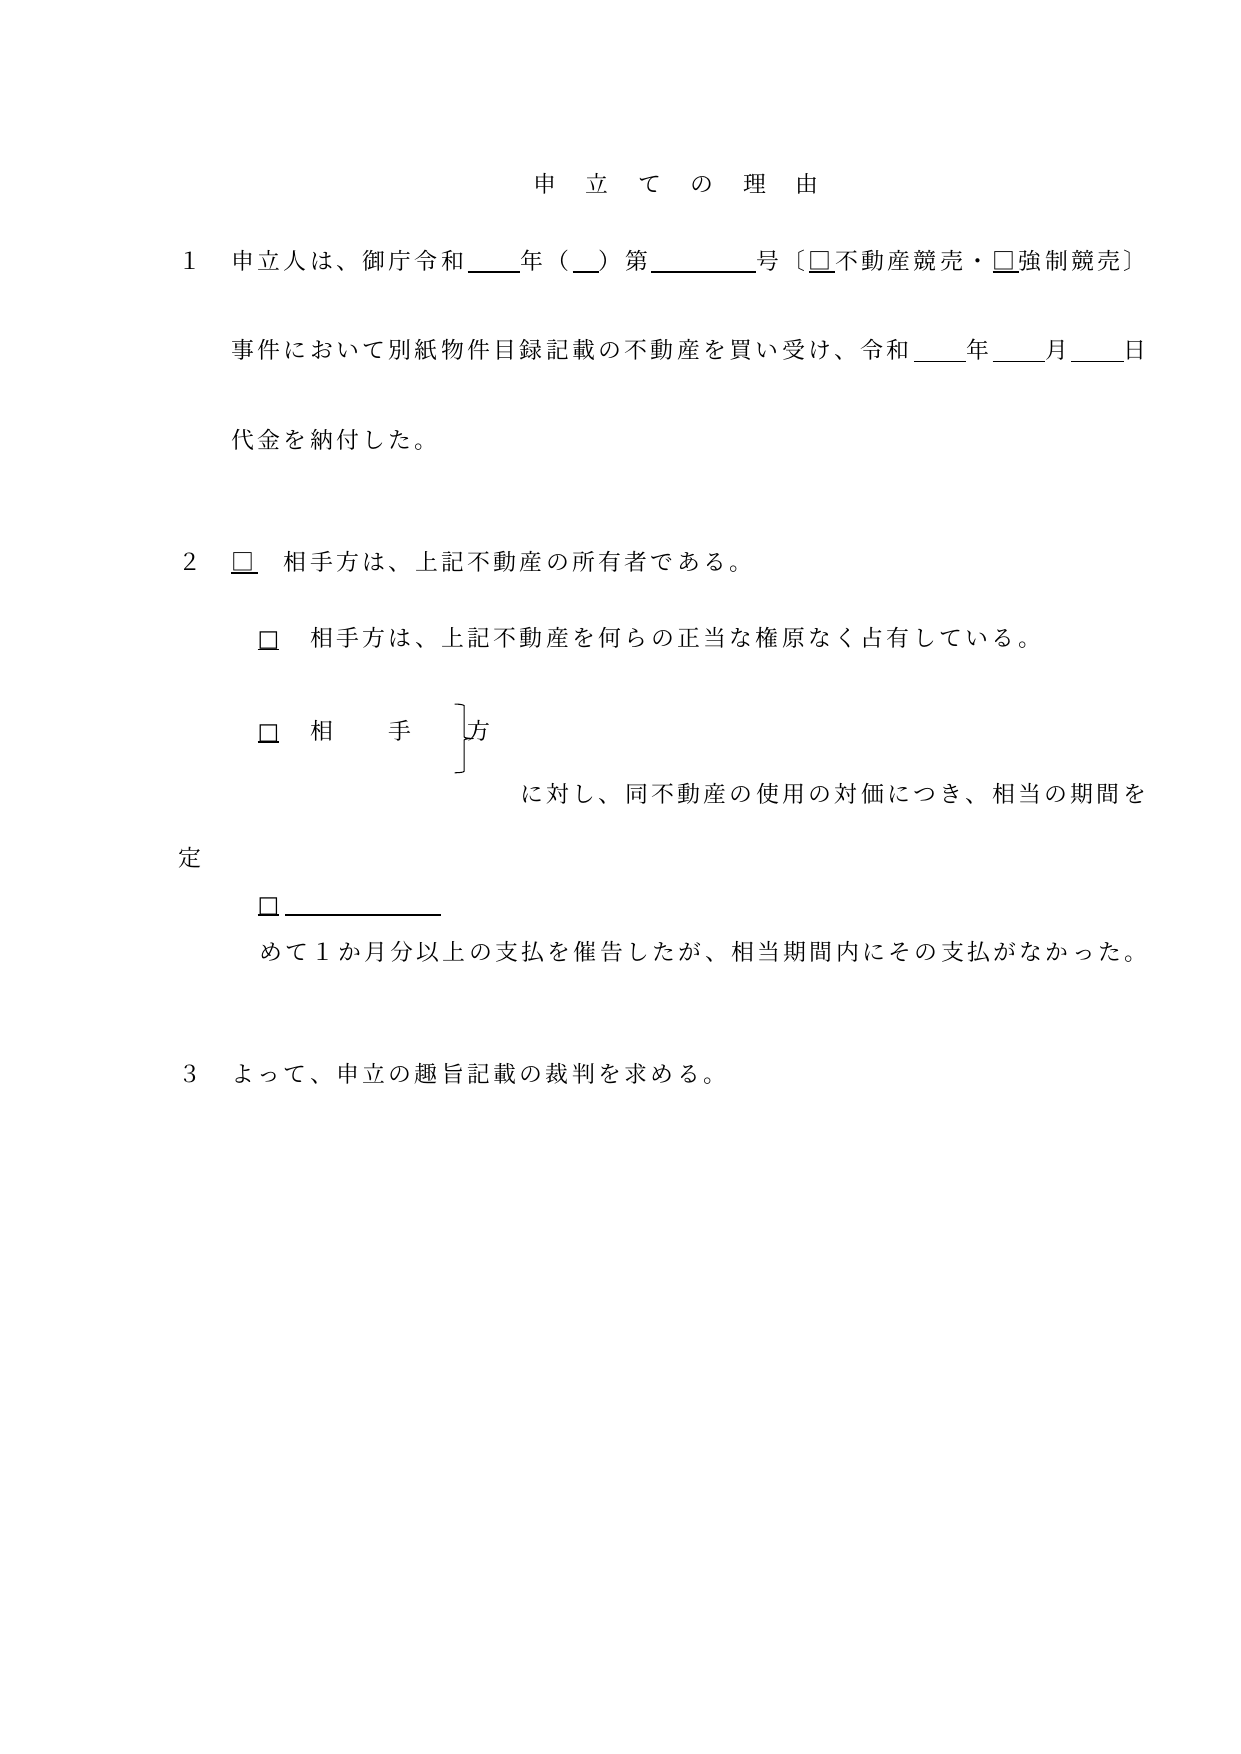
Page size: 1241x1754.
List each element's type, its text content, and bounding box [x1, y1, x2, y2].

text １ 申立人は、御庁令和 年（ ）第 号〔□不動産競売・□強制競売〕事件において別紙物件目録記載の不動産を買い受け、令和 年 月 日代金を納付した。 [179, 228, 1150, 470]
text □ 相 手 方 [231, 698, 1150, 761]
text 申 立 て の 理 由 [179, 151, 1150, 214]
text □ 相手方は、上記不動産を何らの正当な権原なく占有している。 [231, 606, 1150, 669]
text に対し、同不動産の使用の対価につき、相当の期間を定 [179, 761, 1150, 888]
text ２ □ 相手方は、上記不動産の所有者である。 [179, 529, 1150, 592]
text ３ よって、申立の趣旨記載の裁判を求める。 [179, 1041, 1150, 1104]
text めて１か月分以上の支払を催告したが、相当期間内にその支払がなかった。 [179, 919, 1151, 982]
text □ [231, 888, 453, 919]
